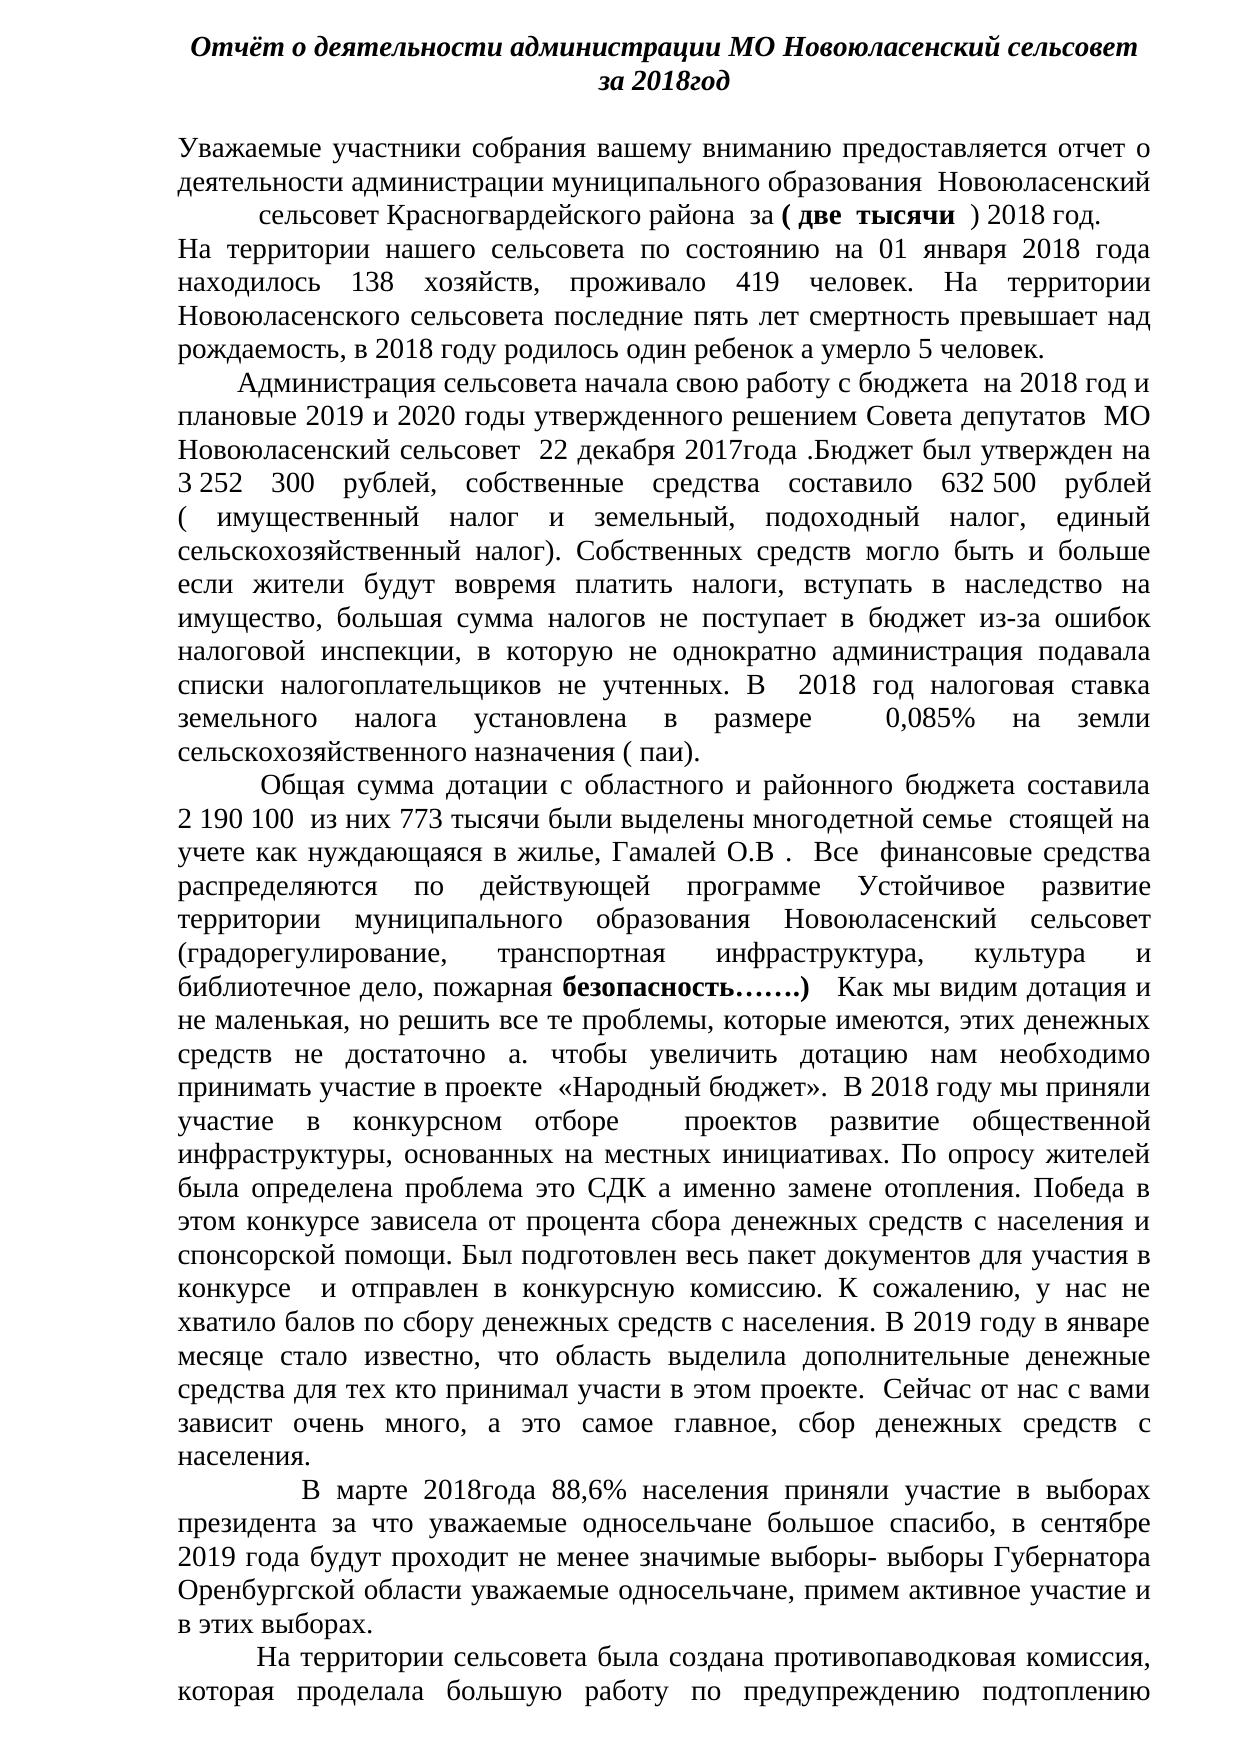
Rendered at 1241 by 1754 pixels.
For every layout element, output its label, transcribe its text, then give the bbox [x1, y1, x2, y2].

text Общая сумма дотации с областного и районного бюджета составила 2 190 100 из них 773 тысячи были выделены многодетной семье стоящей на учете как нуждающаяся в жилье, Гамалей О.В . Все финансовые средства распределяются по действующей программе Устойчивое развитие территории муниципального образования Новоюласенский сельсовет (градорегулирование, транспортная инфраструктура, культура и библиотечное дело, пожарная безопасность…….) Как мы видим дотация и не маленькая, но решить все те проблемы, которые имеются, этих денежных средств не достаточно а. чтобы увеличить дотацию нам необходимо принимать участие в проекте «Народный бюджет». В 2018 году мы приняли участие в конкурсном отборе проектов развитие общественной инфраструктуры, основанных на местных инициативах. По опросу жителей была определена проблема это СДК а именно замене отопления. Победа в этом конкурсе зависела от процента сбора денежных средств с населения и спонсорской помощи. Был подготовлен весь пакет документов для участия в конкурсе и отправлен в конкурсную комиссию. К сожалению, у нас не хватило балов по сбору денежных средств с населения. В 2019 году в январе месяце стало известно, что область выделила дополнительные денежные средства для тех кто принимал участи в этом проекте. Сейчас от нас с вами зависит очень много, а это самое главное, сбор денежных средств с населения. [177, 767, 1152, 1472]
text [177, 1639, 1152, 1707]
text Отчёт о деятельности администрации МО Новоюласенский сельсовет за 2018год [177, 29, 1152, 97]
text Администрация сельсовета начала свою работу с бюджета на 2018 год и плановые 2019 и 2020 годы утвержденного решением Совета депутатов МО Новоюласенский сельсовет 22 декабря 2017года .Бюджет был утвержден на 3 252 300 рублей, собственные средства составило 632 500 рублей ( имущественный налог и земельный, подоходный налог, единый сельскохозяйственный налог). Собственных средств могло быть и больше если жители будут вовремя платить налоги, вступать в наследство на имущество, большая сумма налогов не поступает в бюджет из-за ошибок налоговой инспекции, в которую не однократно администрация подавала списки налогоплательщиков не учтенных. В 2018 год налоговая ставка земельного налога установлена в размере 0,085% на земли сельскохозяйственного назначения ( паи). [177, 365, 1152, 767]
text В марте 2018года 88,6% населения приняли участие в выборах президента за что уважаемые односельчане большое спасибо, в сентябре 2019 года будут проходит не менее значимые выборы- выборы Губернатора Оренбургской области уважаемые односельчане, примем активное участие и в этих выборах. [177, 1472, 1152, 1639]
text Уважаемые участники собрания вашему вниманию предоставляется отчет о деятельности администрации муниципального образования Новоюласенский сельсовет Красногвардейского района за ( две тысячи ) 2018 год. [177, 130, 1152, 231]
text На территории нашего сельсовета по состоянию на 01 января 2018 года находилось 138 хозяйств, проживало 419 человек. На территории Новоюласенского сельсовета последние пять лет смертность превышает над рождаемость, в 2018 году родилось один ребенок а умерло 5 человек. [177, 231, 1152, 365]
